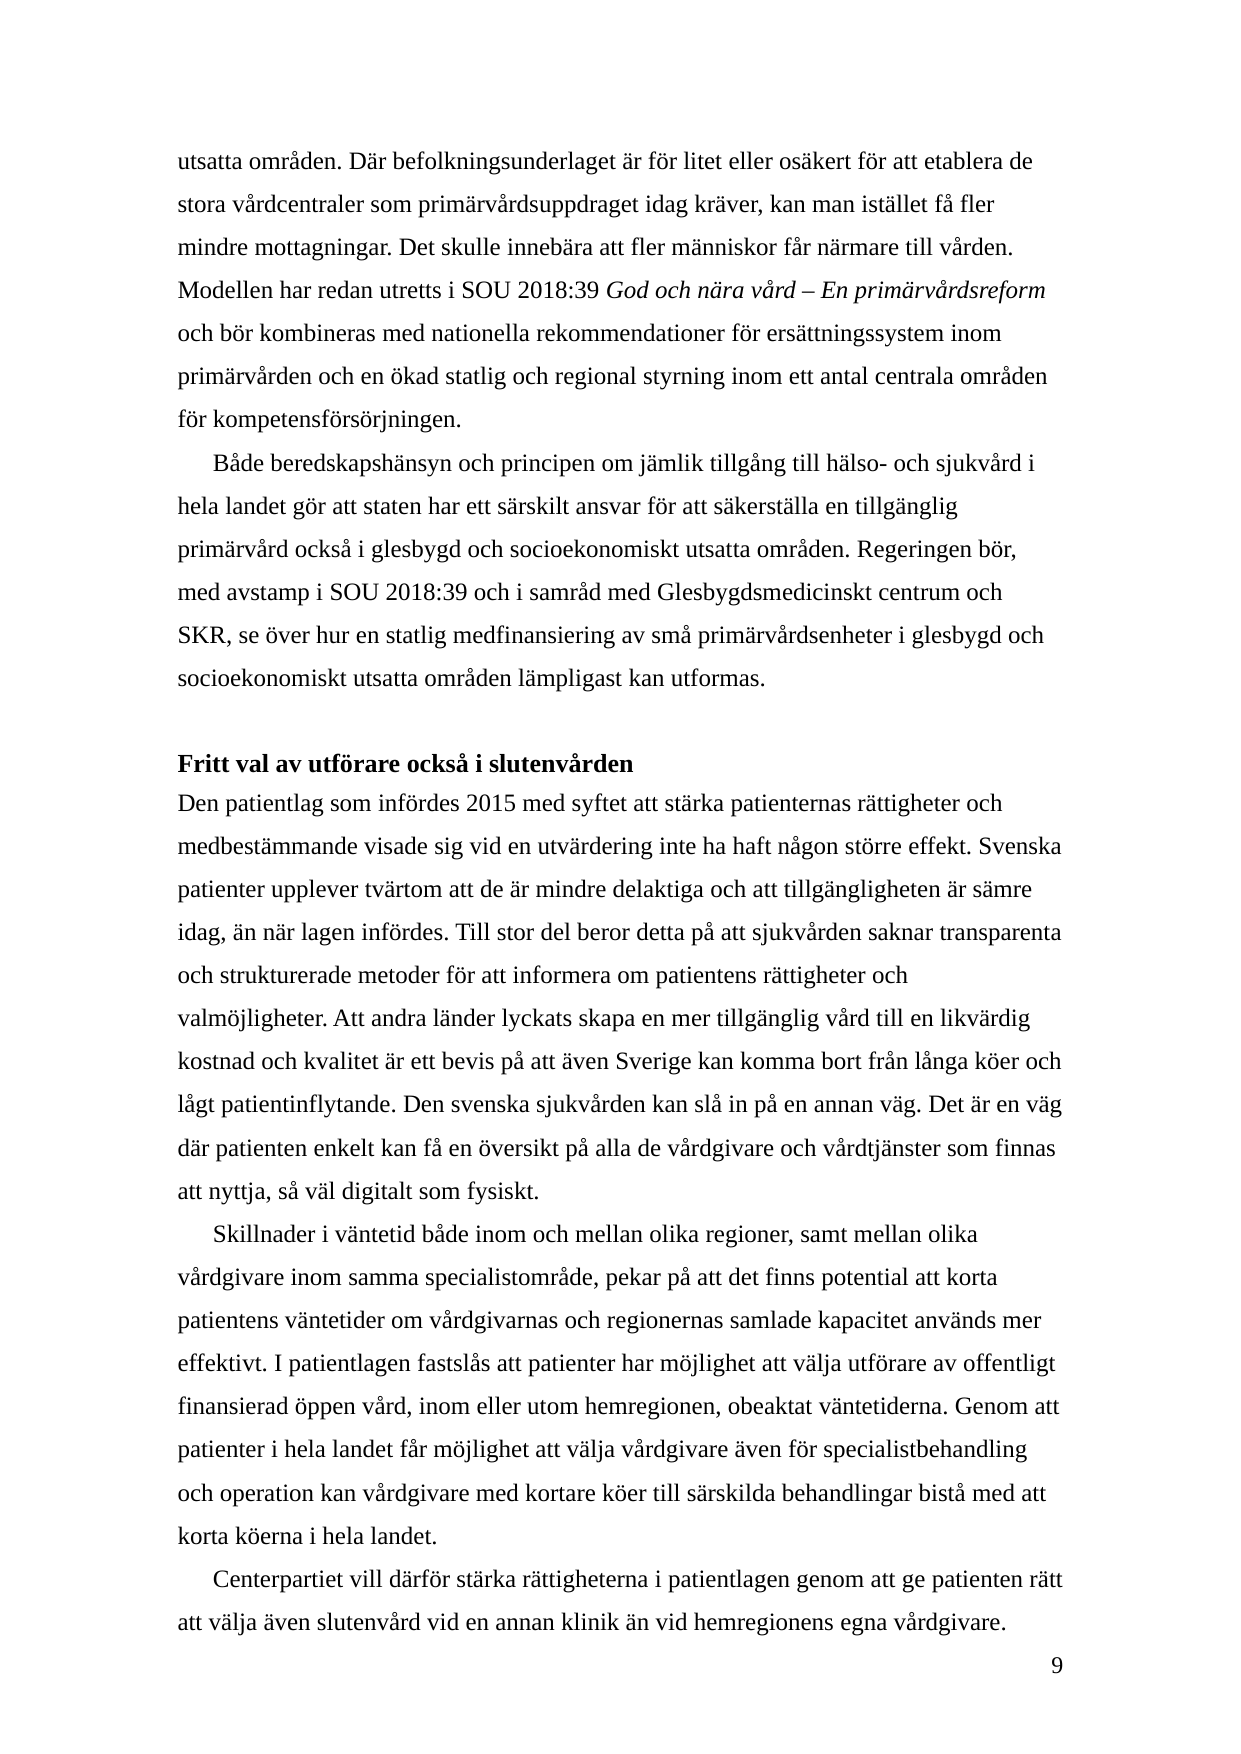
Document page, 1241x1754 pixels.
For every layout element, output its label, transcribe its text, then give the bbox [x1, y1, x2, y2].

text Både beredskapshänsyn och principen om jämlik tillgång till hälso- och sjukvård i hela landet gör att staten har ett särskilt ansvar för att säkerställa en tillgänglig primärvård också i glesbygd och socioekonomiskt utsatta områden. Regeringen bör, med avstamp i SOU 2018:39 och i samråd med Glesbygdsmedicinskt centrum och SKR, se över hur en statlig medfinansiering av små primärvårdsenheter i glesbygd och socioekonomiskt utsatta områden lämpligast kan utformas. [177, 448, 1063, 692]
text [177, 146, 1063, 433]
text Skillnader i väntetid både inom och mellan olika regioner, samt mellan olika vårdgivare inom samma specialistområde, pekar på att det finns potential att korta patientens väntetider om vårdgivarnas och regionernas samlade kapacitet används mer effektivt. I patientlagen fastslås att patienter har möjlighet att välja utförare av offentligt finansierad öppen vård, inom eller utom hemregionen, obeaktat väntetiderna. Genom att patienter i hela landet får möjlighet att välja vårdgivare även för specialistbehandling och operation kan vårdgivare med kortare köer till särskilda behandlingar bistå med att korta köerna i hela landet. [177, 1219, 1063, 1549]
text Den patientlag som infördes 2015 med syftet att stärka patienternas rättigheter och medbestämmande visade sig vid en utvärdering inte ha haft någon större effekt. Svenska patienter upplever tvärtom att de är mindre delaktiga och att tillgängligheten är sämre idag, än när lagen infördes. Till stor del beror detta på att sjukvården saknar transparenta och strukturerade metoder för att informera om patientens rättigheter och valmöjligheter. Att andra länder lyckats skapa en mer tillgänglig vård till en likvärdig kostnad och kvalitet är ett bevis på att även Sverige kan komma bort från långa köer och lågt patientinflytande. Den svenska sjukvården kan slå in på en annan väg. Det är en väg där patienten enkelt kan få en översikt på alla de vårdgivare och vårdtjänster som finnas att nyttja, så väl digitalt som fysiskt. [177, 788, 1063, 1204]
subtitle Fritt val av utförare också i slutenvården [177, 744, 1063, 779]
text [177, 1564, 1063, 1636]
